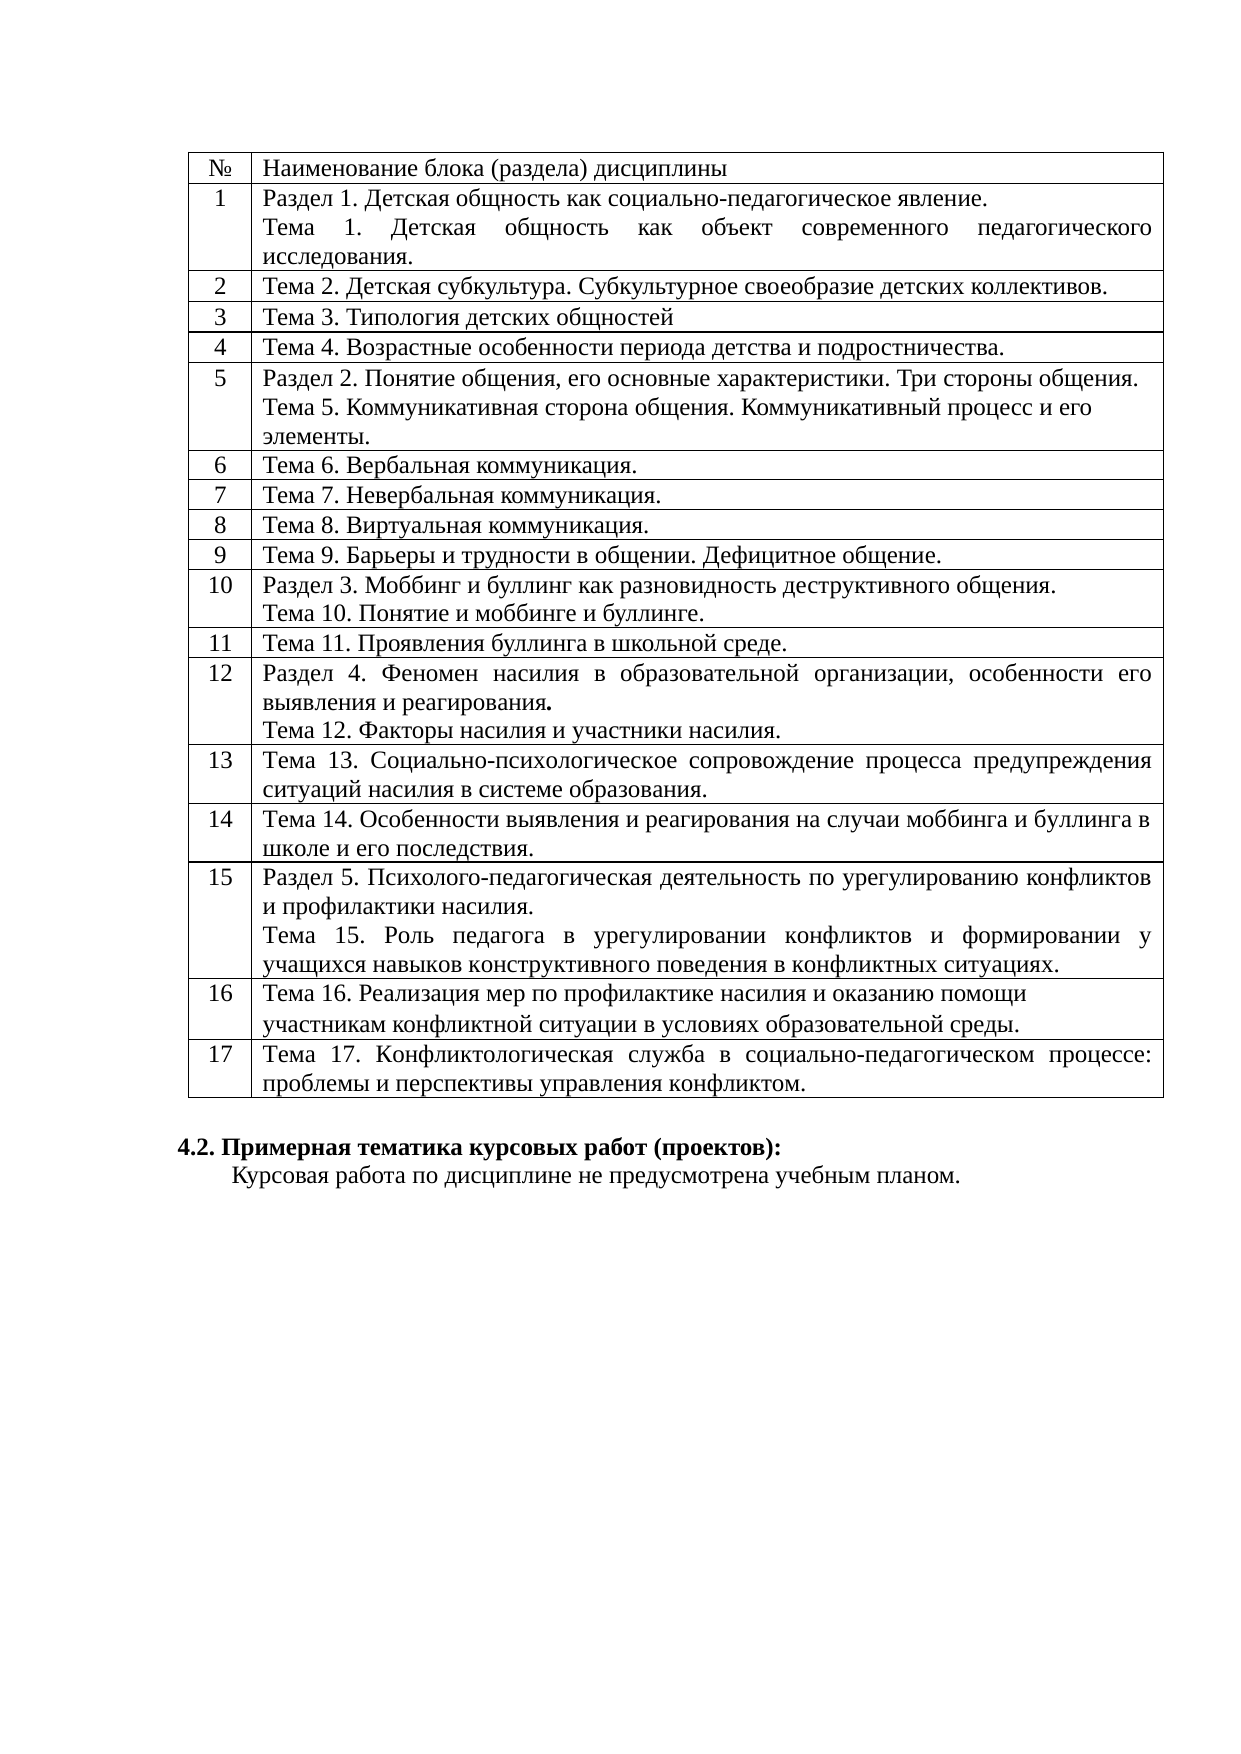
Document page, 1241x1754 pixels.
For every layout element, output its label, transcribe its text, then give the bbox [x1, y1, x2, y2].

table_cell Тема 9. Барьеры и трудности в общении. Дефицитное общение. [252, 540, 1163, 569]
table_cell Тема 11. Проявления буллинга в школьной среде. [252, 628, 1163, 657]
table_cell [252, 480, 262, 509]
table_cell 14 [189, 804, 251, 861]
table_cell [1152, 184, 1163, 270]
text 4.2. Примерная тематика курсовых работ (проектов): [177, 1132, 1152, 1160]
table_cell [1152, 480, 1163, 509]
table_cell Тема 3. Типология детских общностей [252, 302, 1163, 331]
table_cell 10 [189, 570, 251, 627]
table_cell Тема 2. Детская субкультура. Субкультурное своеобразие детских коллективов. [252, 271, 1163, 301]
table_cell 13 [189, 745, 251, 803]
table_cell 8 [189, 510, 251, 539]
table_header Наименование блока (раздела) дисциплины [252, 153, 1163, 182]
table_cell 1 [189, 184, 251, 270]
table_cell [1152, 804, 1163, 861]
table_cell Раздел 2. Понятие общения, его основные характеристики. Три стороны общения. Тема 5. Коммуникативная сторона общения. Коммуникативный процесс и его элементы. [252, 363, 1163, 449]
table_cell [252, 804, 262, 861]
table_cell 16 [189, 979, 251, 1038]
table_cell Тема 16. Реализация мер по профилактике насилия и оказанию помощи участникам конфликтной ситуации в условиях образовательной среды. [252, 979, 1163, 1038]
table_cell 2 [189, 271, 251, 301]
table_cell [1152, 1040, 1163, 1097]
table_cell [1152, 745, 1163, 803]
table_cell Тема 4. Возрастные особенности периода детства и подростничества. [252, 333, 1163, 362]
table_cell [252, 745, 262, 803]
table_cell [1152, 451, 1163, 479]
table_cell 17 [189, 1040, 251, 1097]
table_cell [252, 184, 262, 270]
table_cell 12 [189, 658, 251, 744]
table_cell 7 [189, 480, 251, 509]
table_cell Раздел 4. Феномен насилия в образовательной организации, особенности его выявления и реагирования. Тема 12. Факторы насилия и участники насилия. [252, 658, 1163, 744]
table_header № [189, 153, 251, 182]
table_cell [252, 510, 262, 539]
table_cell Раздел 3. Моббинг и буллинг как разновидность деструктивного общения. Тема 10. Понятие и моббинге и буллинге. [252, 570, 1163, 627]
table_cell 3 [189, 302, 251, 331]
table_cell 15 [189, 863, 251, 977]
text Курсовая работа по дисциплине не предусмотрена учебным планом. [181, 1160, 1152, 1189]
table_cell 4 [189, 333, 251, 362]
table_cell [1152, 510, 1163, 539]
table_cell 5 [189, 363, 251, 449]
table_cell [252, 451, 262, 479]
table_cell 11 [189, 628, 251, 657]
table_cell Раздел 5. Психолого-педагогическая деятельность по урегулированию конфликтов и профилактики насилия. Тема 15. Роль педагога в урегулировании конфликтов и формировании у учащихся навыков конструктивного поведения в конфликтных ситуациях. [252, 863, 1163, 977]
table_cell 9 [189, 540, 251, 569]
table_cell 6 [189, 451, 251, 479]
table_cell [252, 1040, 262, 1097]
